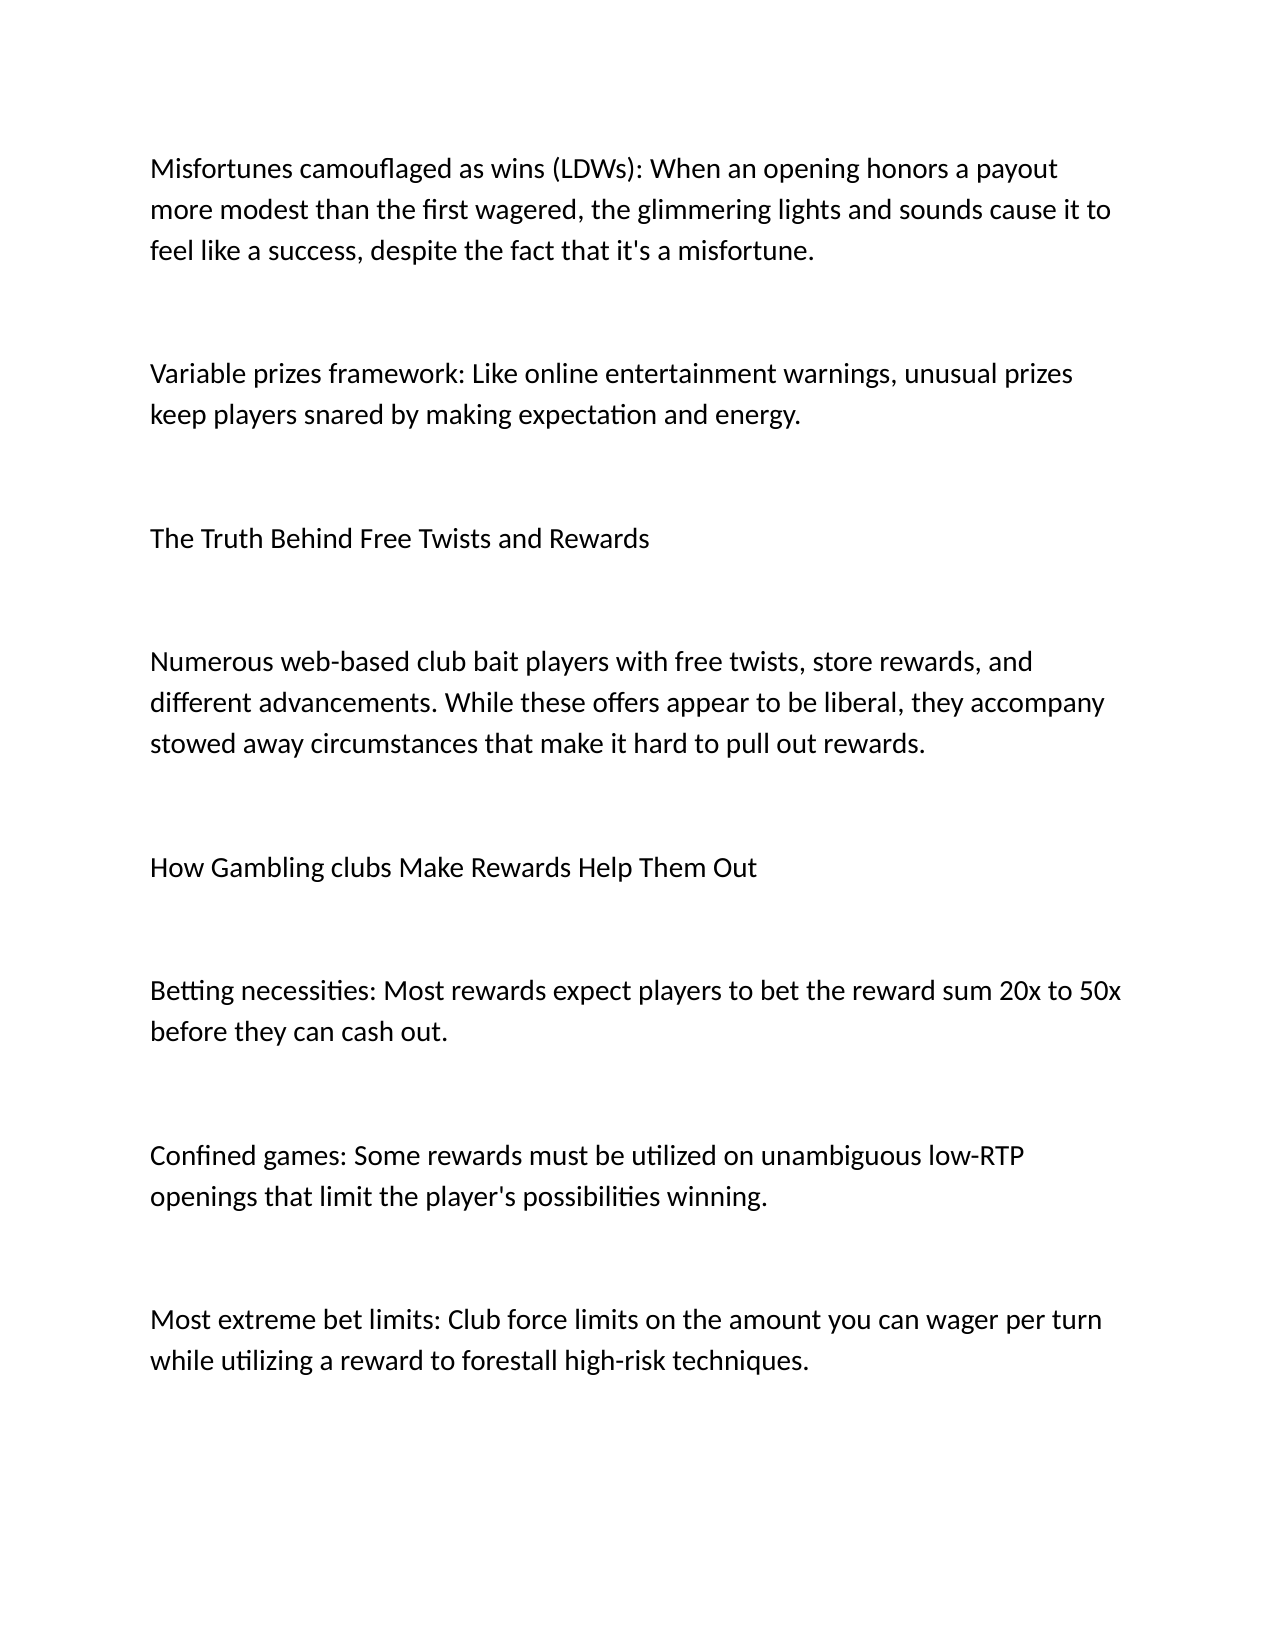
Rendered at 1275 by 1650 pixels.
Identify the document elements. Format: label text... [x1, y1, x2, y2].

text The Truth Behind Free Twists and Rewards [150, 520, 1125, 556]
text Betting necessities: Most rewards expect players to bet the reward sum 20x to 50x before they can cash out. [150, 972, 1125, 1049]
text Numerous web-based club bait players with free twists, store rewards, and different advancements. While these offers appear to be liberal, they accompany stowed away circumstances that make it hard to pull out rewards. [150, 643, 1125, 761]
text Variable prizes framework: Like online entertainment warnings, unusual prizes keep players snared by making expectation and energy. [150, 355, 1125, 432]
text How Gambling clubs Make Rewards Help Them Out [150, 849, 1125, 884]
text Misfortunes camouflaged as wins (LDWs): When an opening honors a payout more modest than the first wagered, the glimmering lights and sounds cause it to feel like a success, despite the fact that it's a misfortune. [150, 150, 1125, 267]
text Confined games: Some rewards must be utilized on unambiguous low-RTP openings that limit the player's possibilities winning. [150, 1137, 1125, 1213]
text Most extreme bet limits: Club force limits on the amount you can wager per turn while utilizing a reward to forestall high-risk techniques. [150, 1301, 1125, 1378]
